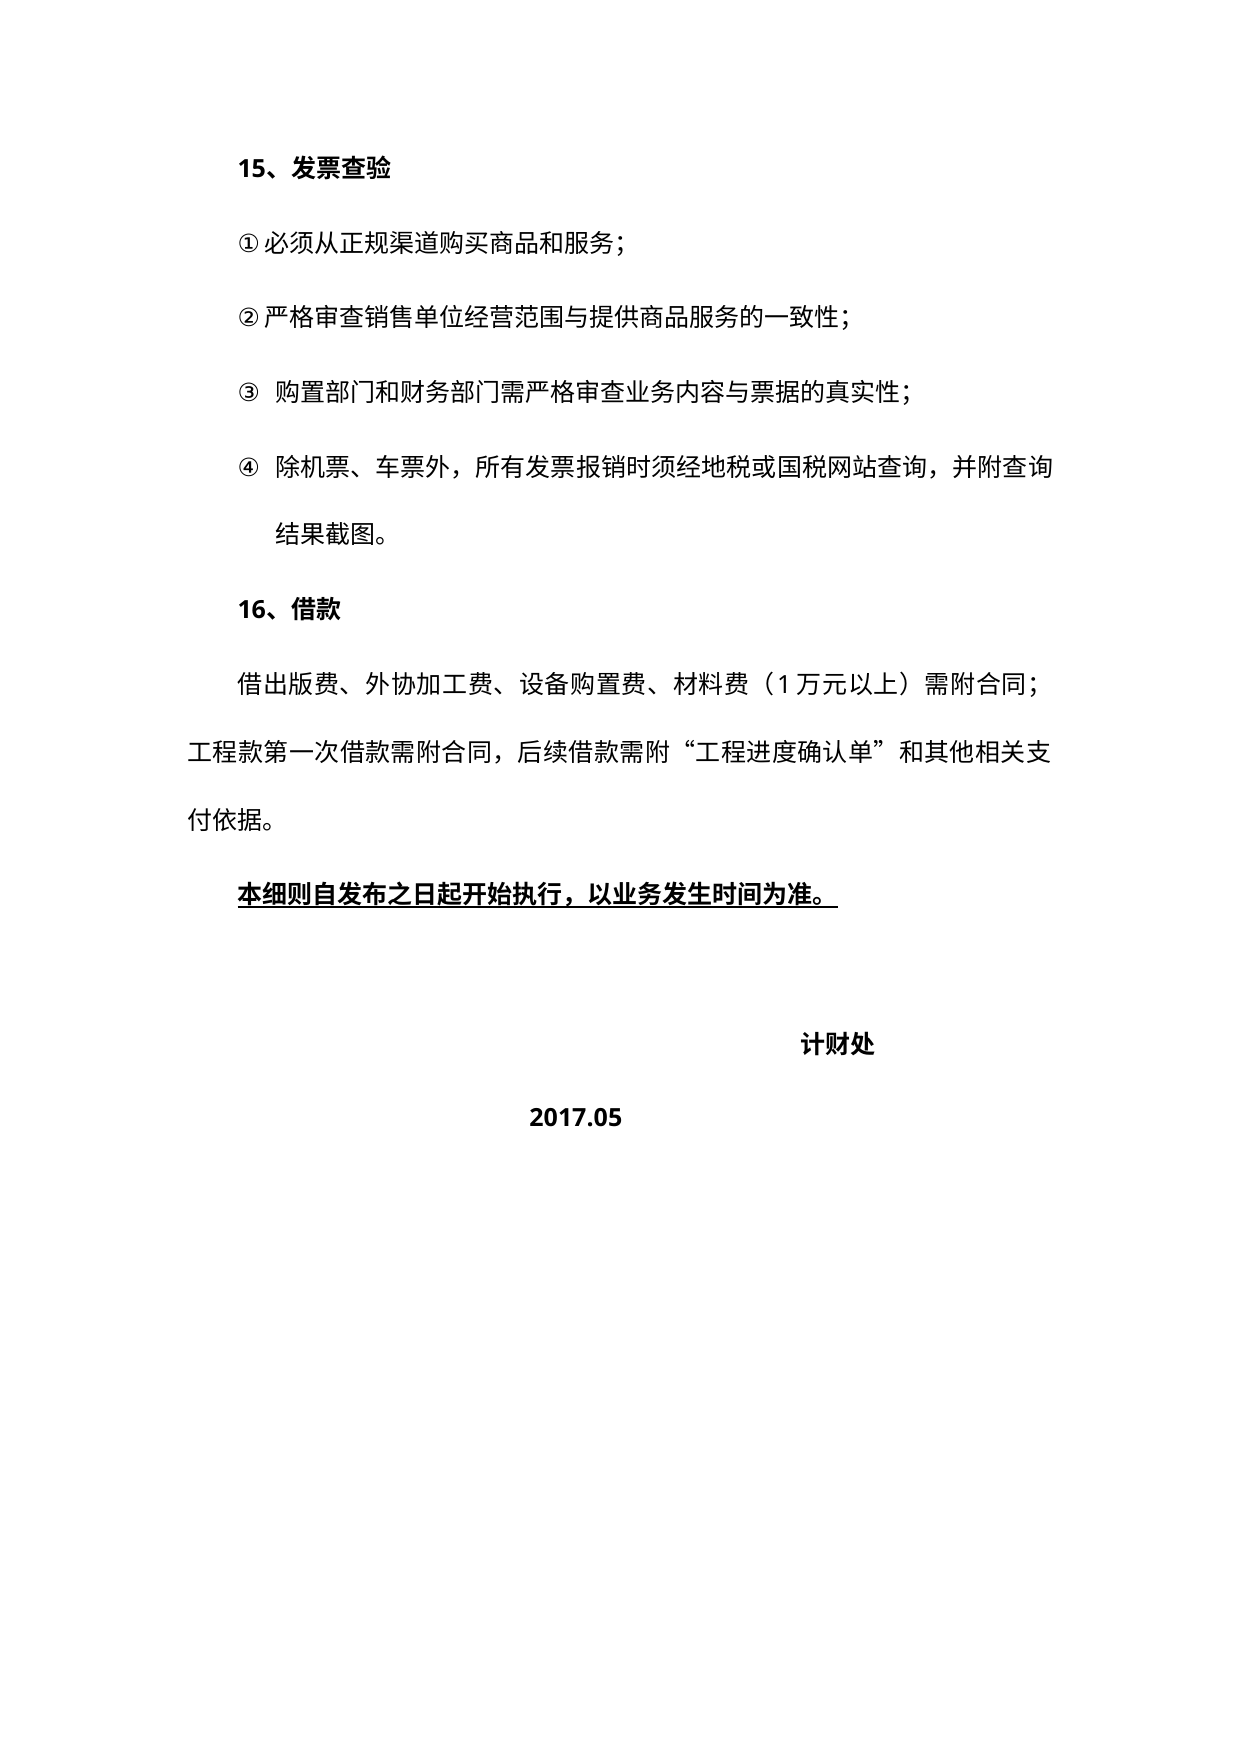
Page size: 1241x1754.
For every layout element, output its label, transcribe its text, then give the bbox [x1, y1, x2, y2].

text ②严格审查销售单位经营范围与提供商品服务的一致性； [187, 282, 1053, 350]
list 购置部门和财务部门需严格审查业务内容与票据的真实性； [237, 357, 1053, 424]
text 本细则自发布之日起开始执行，以业务发生时间为准。 [187, 859, 1053, 927]
text 2017.05 [187, 1083, 1053, 1151]
text 16、借款 [237, 574, 1053, 642]
text 计财处 [187, 1008, 1053, 1076]
text ①必须从正规渠道购买商品和服务； [187, 207, 1053, 275]
list 除机票、车票外，所有发票报销时须经地税或国税网站查询，并附查询结果截图。 [237, 431, 1053, 567]
text 借出版费、外协加工费、设备购置费、材料费（1万元以上）需附合同；工程款第一次借款需附合同，后续借款需附“工程进度确认单”和其他相关支付依据。 [187, 648, 1053, 852]
text 15、发票查验 [187, 132, 1053, 200]
